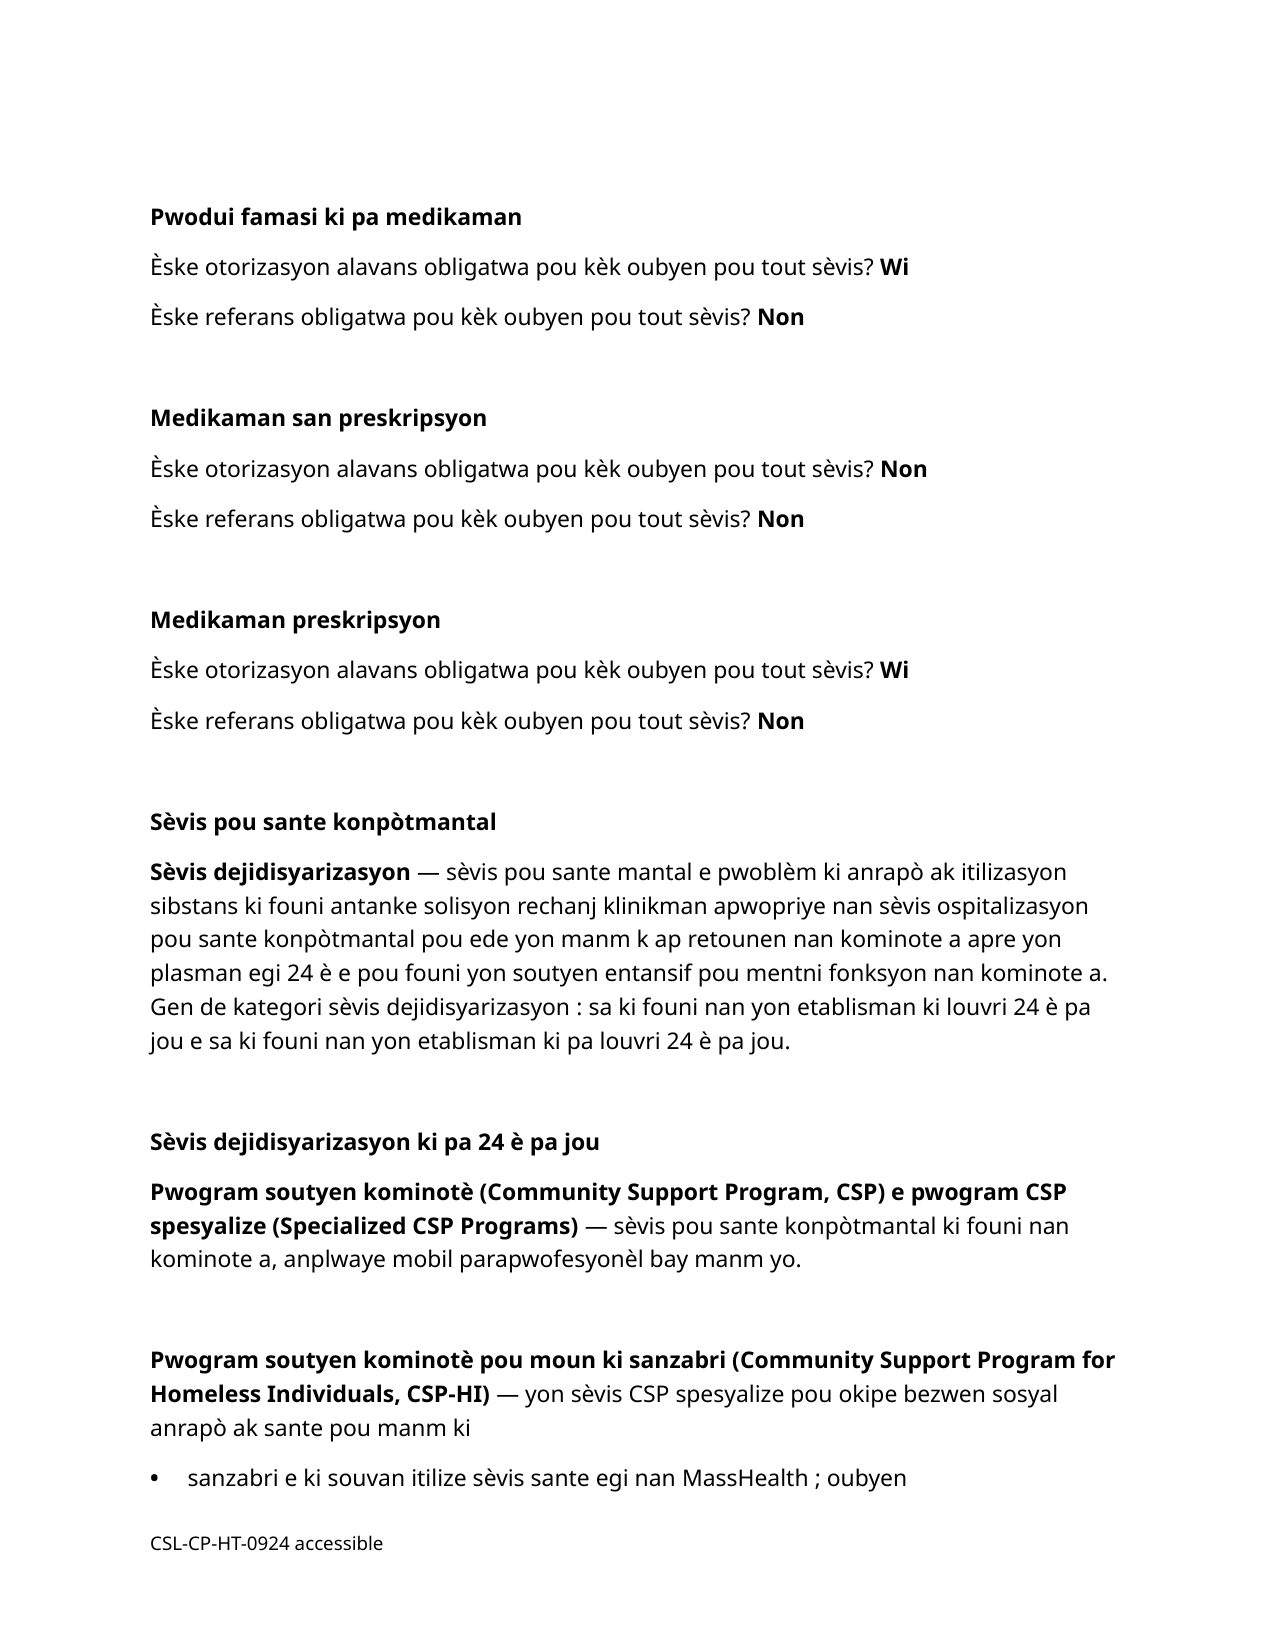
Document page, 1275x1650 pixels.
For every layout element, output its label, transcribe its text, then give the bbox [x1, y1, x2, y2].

text Sèvis dejidisyarizasyon — sèvis pou sante mantal e pwoblèm ki anrapò ak itilizasyon sibstans ki founi antanke solisyon rechanj klinikman apwopriye nan sèvis ospitalizasyon pou sante konpòtmantal pou ede yon manm k ap retounen nan kominote a apre yon plasman egi 24 è e pou founi yon soutyen entansif pou mentni fonksyon nan kominote a. Gen de kategori sèvis dejidisyarizasyon : sa ki founi nan yon etablisman ki louvri 24 è pa jou e sa ki founi nan yon etablisman ki pa louvri 24 è pa jou. [150, 856, 1125, 1056]
text Pwogram soutyen kominotè pou moun ki sanzabri (Community Support Program for Homeless Individuals, CSP-HI) — yon sèvis CSP spesyalize pou okipe bezwen sosyal anrapò ak sante pou manm ki [150, 1344, 1125, 1443]
text Èske otorizasyon alavans obligatwa pou kèk oubyen pou tout sèvis? Wi [150, 654, 1125, 685]
text Èske referans obligatwa pou kèk oubyen pou tout sèvis? Non [150, 704, 1125, 736]
text Pwogram soutyen kominotè (Community Support Program, CSP) e pwogram CSP spesyalize (Specialized CSP Programs) — sèvis pou sante konpòtmantal ki founi nan kominote a, anplwaye mobil parapwofesyonèl bay manm yo. [150, 1176, 1125, 1274]
text Èske otorizasyon alavans obligatwa pou kèk oubyen pou tout sèvis? Non [150, 452, 1125, 484]
list sanzabri e ki souvan itilize sèvis sante egi nan MassHealth ; oubyen [150, 1462, 1125, 1493]
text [150, 301, 1125, 332]
text Medikaman san preskripsyon [150, 402, 1125, 433]
text Sèvis dejidisyarizasyon ki pa 24 è pa jou [150, 1125, 1125, 1157]
text Pwodui famasi ki pa medikaman [150, 200, 1125, 232]
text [150, 251, 1125, 282]
text Èske referans obligatwa pou kèk oubyen pou tout sèvis? Non [150, 503, 1125, 534]
text Sèvis pou sante konpòtmantal [150, 805, 1125, 837]
text Medikaman preskripsyon [150, 604, 1125, 635]
